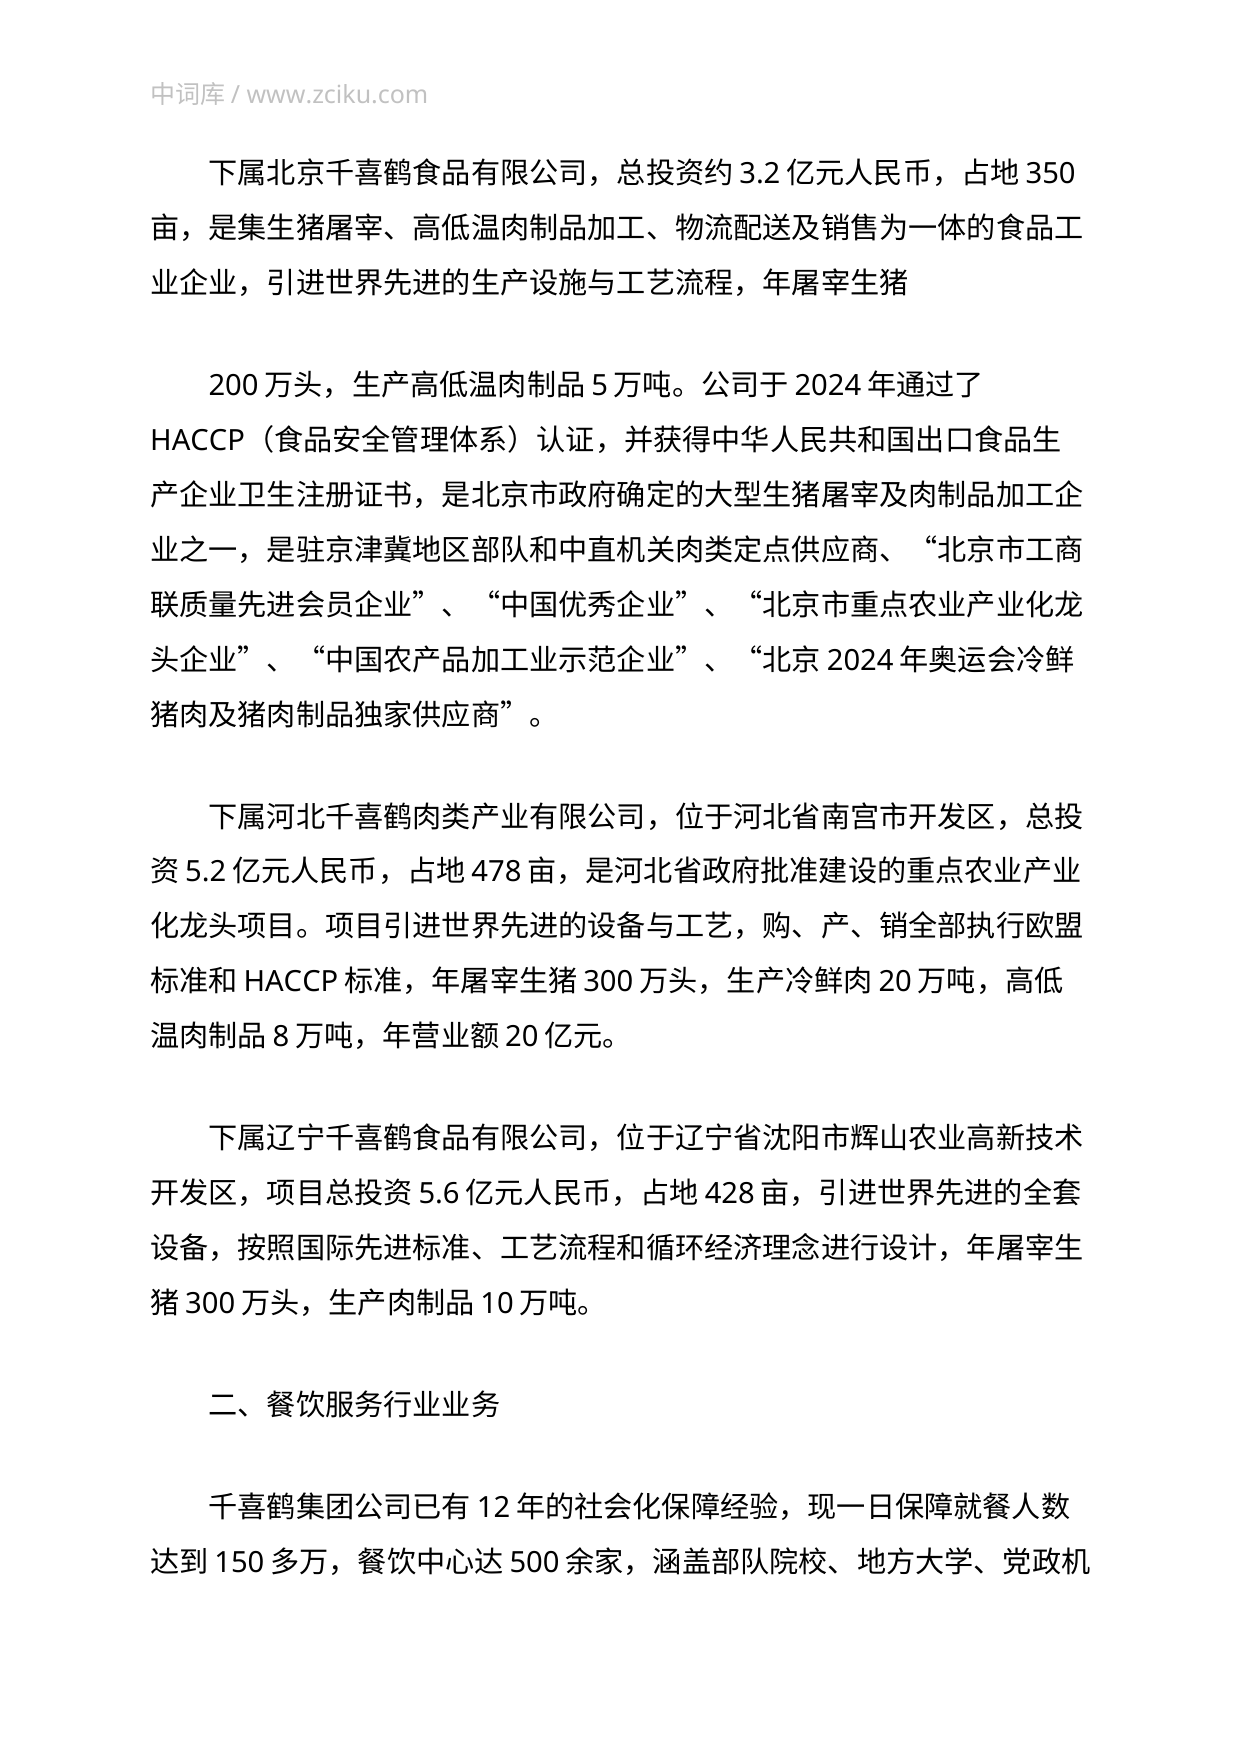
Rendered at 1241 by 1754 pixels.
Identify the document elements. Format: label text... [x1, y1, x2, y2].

text 下属北京千喜鹤食品有限公司，总投资约3.2亿元人民币，占地350亩，是集生猪屠宰、高低温肉制品加工、物流配送及销售为一体的食品工业企业，引进世界先进的生产设施与工艺流程，年屠宰生猪 [150, 150, 1090, 302]
text 200万头，生产高低温肉制品5万吨。公司于2024年通过了HACCP（食品安全管理体系）认证，并获得中华人民共和国出口食品生产企业卫生注册证书，是北京市政府确定的大型生猪屠宰及肉制品加工企业之一，是驻京津冀地区部队和中直机关肉类定点供应商、“北京市工商联质量先进会员企业”、“中国优秀企业”、“北京市重点农业产业化龙头企业”、“中国农产品加工业示范企业”、“北京2024年奥运会冷鲜猪肉及猪肉制品独家供应商”。 [150, 362, 1090, 734]
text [150, 1483, 1090, 1581]
text 二、餐饮服务行业业务 [150, 1382, 1090, 1424]
text 下属辽宁千喜鹤食品有限公司，位于辽宁省沈阳市辉山农业高新技术开发区，项目总投资5.6亿元人民币，占地428亩，引进世界先进的全套设备，按照国际先进标准、工艺流程和循环经济理念进行设计，年屠宰生猪300万头，生产肉制品10万吨。 [150, 1115, 1090, 1322]
text 下属河北千喜鹤肉类产业有限公司，位于河北省南宫市开发区，总投资5.2亿元人民币，占地478亩，是河北省政府批准建设的重点农业产业化龙头项目。项目引进世界先进的设备与工艺，购、产、销全部执行欧盟标准和HACCP标准，年屠宰生猪300万头，生产冷鲜肉20万吨，高低温肉制品8万吨，年营业额20亿元。 [150, 793, 1090, 1055]
